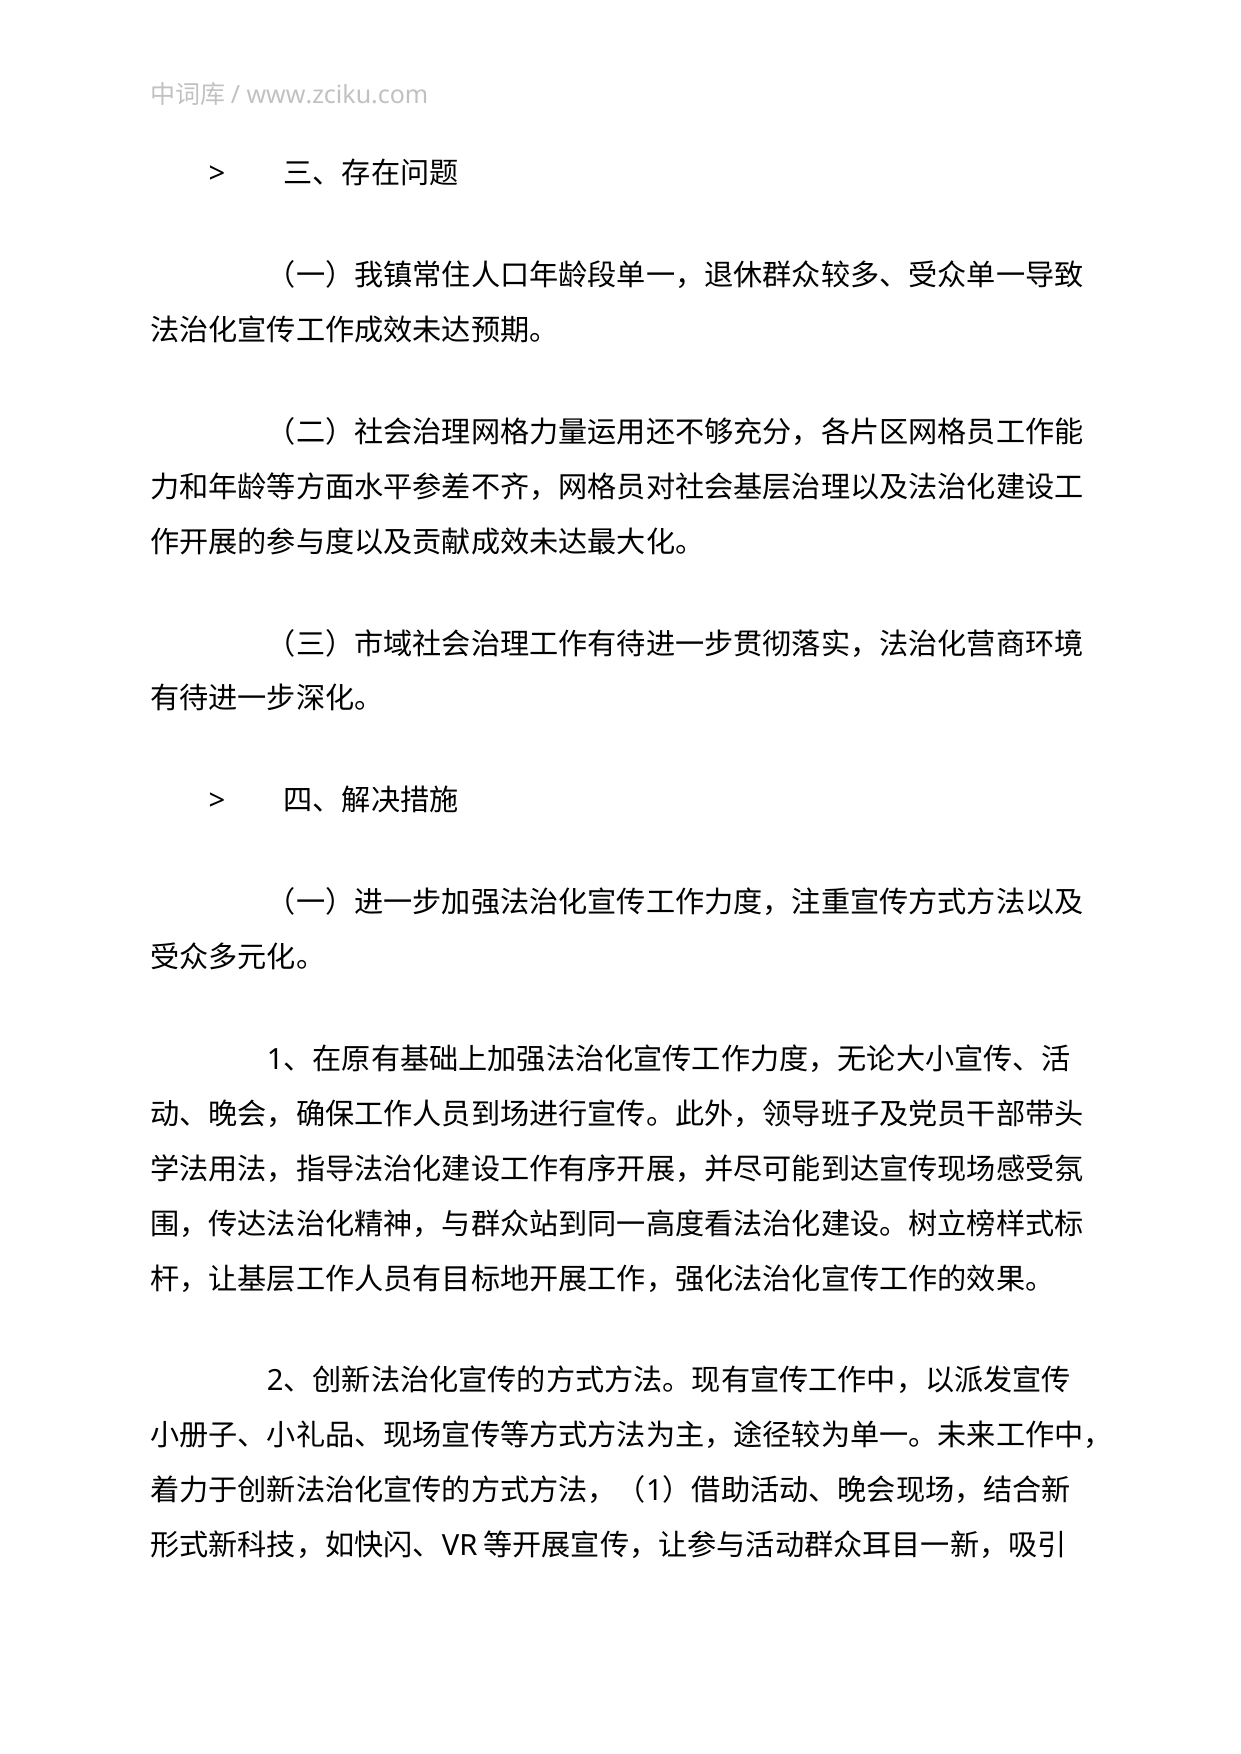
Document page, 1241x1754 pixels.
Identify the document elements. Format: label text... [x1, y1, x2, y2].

text （二）社会治理网格力量运用还不够充分，各片区网格员工作能力和年龄等方面水平参差不齐，网格员对社会基层治理以及法治化建设工作开展的参与度以及贡献成效未达最大化。 [150, 409, 1090, 561]
text > 四、解决措施 [150, 777, 1090, 819]
text （三）市域社会治理工作有待进一步贯彻落实，法治化营商环境有待进一步深化。 [150, 620, 1090, 717]
text 1、在原有基础上加强法治化宣传工作力度，无论大小宣传、活动、晚会，确保工作人员到场进行宣传。此外，领导班子及党员干部带头学法用法，指导法治化建设工作有序开展，并尽可能到达宣传现场感受氛围，传达法治化精神，与群众站到同一高度看法治化建设。树立榜样式标杆，让基层工作人员有目标地开展工作，强化法治化宣传工作的效果。 [150, 1036, 1090, 1297]
text （一）我镇常住人口年龄段单一，退休群众较多、受众单一导致法治化宣传工作成效未达预期。 [150, 252, 1090, 349]
text > 三、存在问题 [150, 150, 1090, 192]
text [150, 1357, 1090, 1564]
text （一）进一步加强法治化宣传工作力度，注重宣传方式方法以及受众多元化。 [150, 879, 1090, 976]
